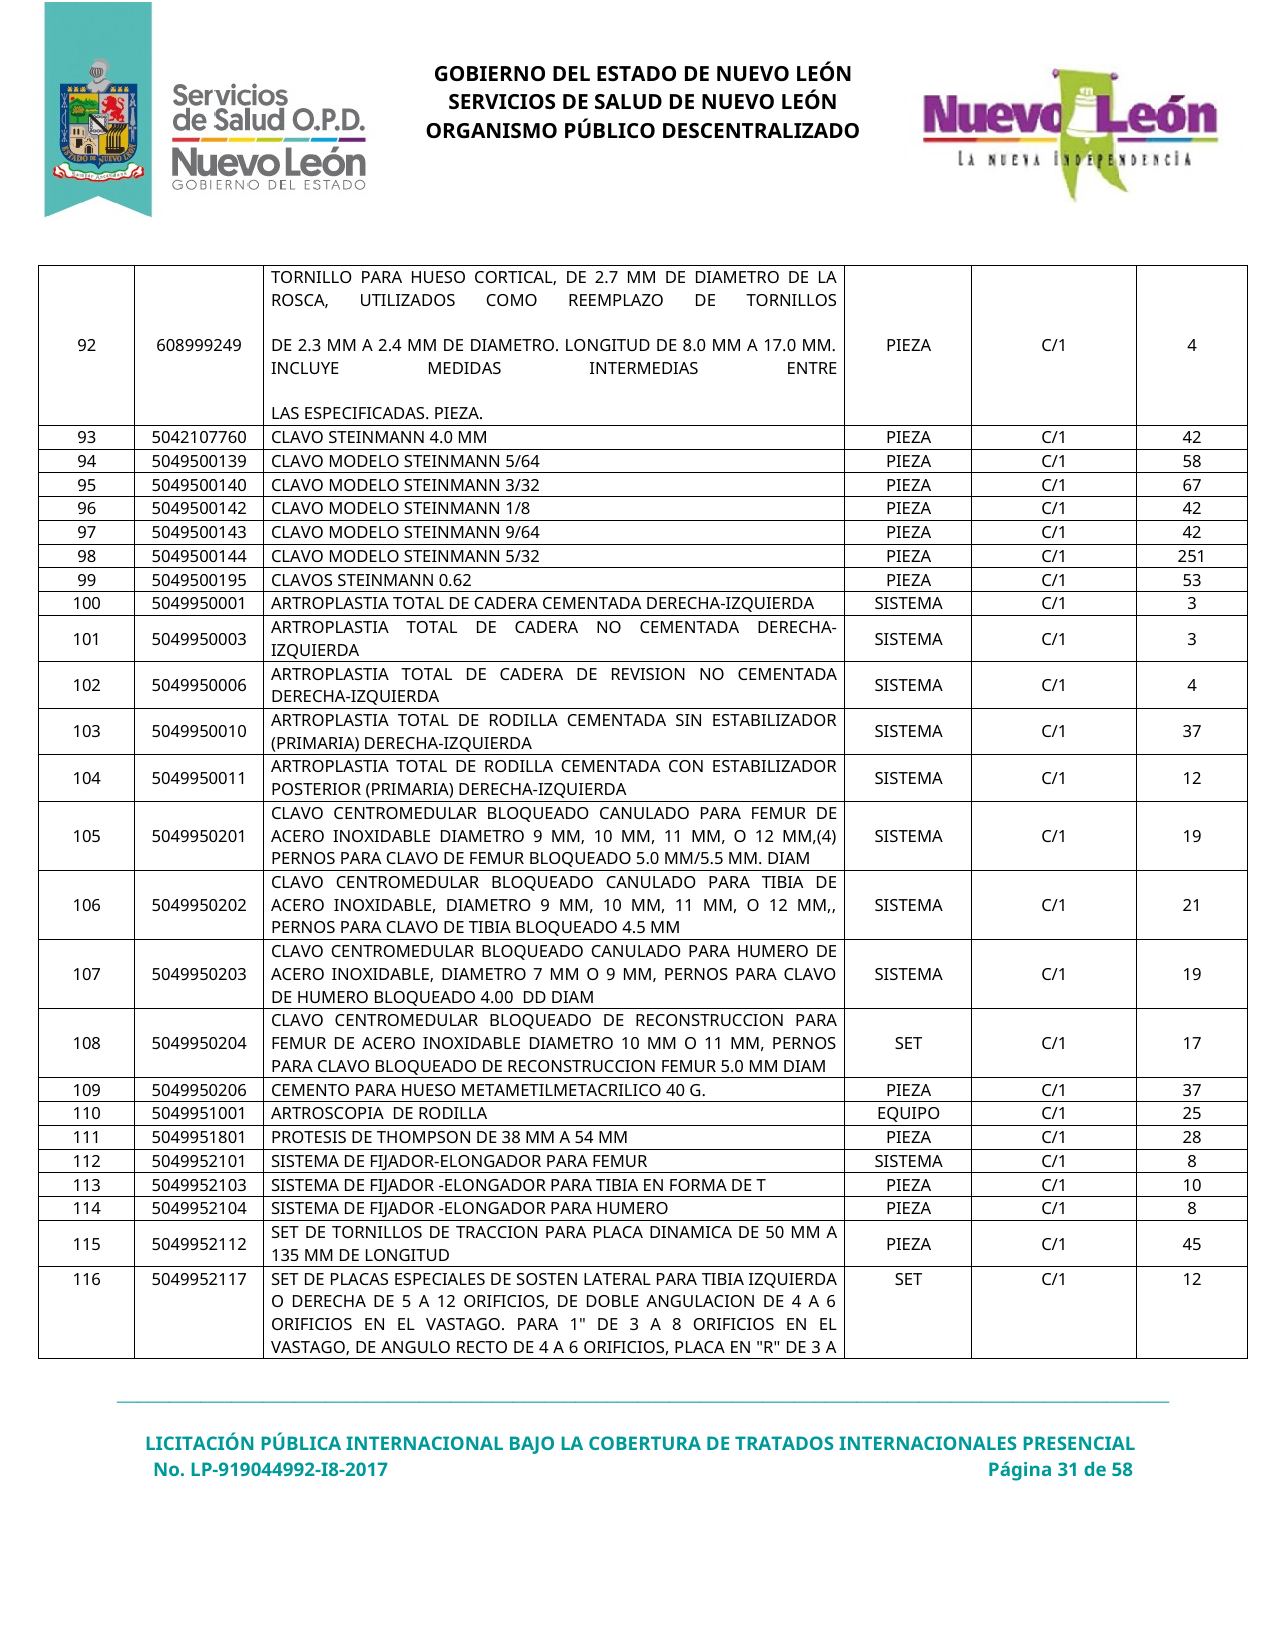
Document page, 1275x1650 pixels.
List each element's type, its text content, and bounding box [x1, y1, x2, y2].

table_cell CLAVO CENTROMEDULAR BLOQUEADO CANULADO PARA FEMUR DE ACERO INOXIDABLE DIAMETRO 9 MM, 10 MM, 11 MM, O 12 MM,(4) PERNOS PARA CLAVO DE FEMUR BLOQUEADO 5.0 MM/5.5 MM. DIAM [264, 802, 844, 870]
table_cell SISTEMA [845, 802, 971, 870]
table_cell CLAVO CENTROMEDULAR BLOQUEADO DE RECONSTRUCCION PARA FEMUR DE ACERO INOXIDABLE DIAMETRO 10 MM O 11 MM, PERNOS PARA CLAVO BLOQUEADO DE RECONSTRUCCION FEMUR 5.0 MM DIAM [264, 1009, 844, 1077]
picture [15, 2, 1249, 229]
table_cell 37 [1137, 709, 1247, 754]
table_cell 8 [1137, 1150, 1247, 1172]
table_cell PIEZA [845, 266, 971, 425]
table_cell 19 [1137, 802, 1247, 870]
table_cell SET [845, 1267, 971, 1358]
table_cell 5049952101 [135, 1150, 263, 1172]
table_cell 5049950206 [135, 1078, 263, 1101]
table_cell 67 [1137, 473, 1247, 496]
table_cell 93 [39, 426, 134, 448]
table_cell 114 [39, 1197, 134, 1220]
table_cell ARTROPLASTIA TOTAL DE CADERA CEMENTADA DERECHA-IZQUIERDA [264, 592, 844, 615]
table_cell C/1 [972, 473, 1136, 496]
table_cell 3 [1137, 592, 1247, 615]
table_cell 5049950006 [135, 662, 263, 708]
table_cell 94 [39, 450, 134, 472]
table_cell 103 [39, 709, 134, 754]
table_cell 45 [1137, 1221, 1247, 1266]
table_cell SET DE TORNILLOS DE TRACCION PARA PLACA DINAMICA DE 50 MM A 135 MM DE LONGITUD [264, 1221, 844, 1266]
table_cell ARTROPLASTIA TOTAL DE RODILLA CEMENTADA SIN ESTABILIZADOR (PRIMARIA) DERECHA-IZQUIERDA [264, 709, 844, 754]
table_cell C/1 [972, 521, 1136, 543]
table_cell SISTEMA [845, 709, 971, 754]
table_cell 92 [39, 266, 134, 425]
table_cell 101 [39, 616, 134, 661]
table_cell C/1 [972, 940, 1136, 1008]
table_cell CLAVO MODELO STEINMANN 5/64 [264, 450, 844, 472]
table_cell SISTEMA [845, 662, 971, 708]
table_cell ARTROSCOPIA DE RODILLA [264, 1102, 844, 1125]
table_cell 5049950010 [135, 709, 263, 754]
table_cell SISTEMA DE FIJADOR -ELONGADOR PARA TIBIA EN FORMA DE T [264, 1173, 844, 1196]
table_cell SISTEMA [845, 1150, 971, 1172]
table_cell C/1 [972, 616, 1136, 661]
table_cell 3 [1137, 616, 1247, 661]
table_cell 5049950003 [135, 616, 263, 661]
table_cell CLAVO CENTROMEDULAR BLOQUEADO CANULADO PARA HUMERO DE ACERO INOXIDABLE, DIAMETRO 7 MM O 9 MM, PERNOS PARA CLAVO DE HUMERO BLOQUEADO 4.00 DD DIAM [264, 940, 844, 1008]
table_cell C/1 [972, 1221, 1136, 1266]
table_cell 5049500144 [135, 545, 263, 567]
table_cell 608999249 [135, 266, 263, 425]
table_cell 19 [1137, 940, 1247, 1008]
table_cell 102 [39, 662, 134, 708]
table_cell PIEZA [845, 568, 971, 591]
table_cell 5049952103 [135, 1173, 263, 1196]
table_cell 113 [39, 1173, 134, 1196]
table_cell C/1 [972, 662, 1136, 708]
table_cell C/1 [972, 802, 1136, 870]
table_cell 107 [39, 940, 134, 1008]
table_cell C/1 [972, 1150, 1136, 1172]
table_cell 116 [39, 1267, 134, 1358]
table_cell C/1 [972, 1267, 1136, 1358]
table_cell PIEZA [845, 1197, 971, 1220]
table_cell C/1 [972, 1173, 1136, 1196]
table_cell SISTEMA [845, 755, 971, 801]
table_cell 17 [1137, 1009, 1247, 1077]
table_cell PIEZA [845, 1078, 971, 1101]
table_cell 12 [1137, 1267, 1247, 1358]
table_cell C/1 [972, 450, 1136, 472]
table_cell 112 [39, 1150, 134, 1172]
table_cell CEMENTO PARA HUESO METAMETILMETACRILICO 40 G. [264, 1078, 844, 1101]
table_cell SISTEMA [845, 871, 971, 939]
table_cell EQUIPO [845, 1102, 971, 1125]
table_cell 100 [39, 592, 134, 615]
table_cell C/1 [972, 592, 1136, 615]
table_cell 4 [1137, 662, 1247, 708]
table_cell PIEZA [845, 450, 971, 472]
table_cell 5049500140 [135, 473, 263, 496]
table_cell PIEZA [845, 1126, 971, 1148]
table_cell C/1 [972, 1102, 1136, 1125]
table_cell SET [845, 1009, 971, 1077]
table_cell C/1 [972, 1197, 1136, 1220]
table_cell 25 [1137, 1102, 1247, 1125]
table_cell C/1 [972, 497, 1136, 520]
table_cell C/1 [972, 871, 1136, 939]
table_cell 12 [1137, 755, 1247, 801]
table_cell 5049950011 [135, 755, 263, 801]
table_cell CLAVO CENTROMEDULAR BLOQUEADO CANULADO PARA TIBIA DE ACERO INOXIDABLE, DIAMETRO 9 MM, 10 MM, 11 MM, O 12 MM,, PERNOS PARA CLAVO DE TIBIA BLOQUEADO 4.5 MM [264, 871, 844, 939]
table_cell CLAVO STEINMANN 4.0 MM [264, 426, 844, 448]
table_cell C/1 [972, 1009, 1136, 1077]
table_cell 5049950201 [135, 802, 263, 870]
table_cell 115 [39, 1221, 134, 1266]
table_cell 4 [1137, 266, 1247, 425]
table_cell TORNILLO PARA HUESO CORTICAL, DE 2.7 MM DE DIAMETRO DE LA ROSCA, UTILIZADOS COMO REEMPLAZO DE TORNILLOS DE 2.3 MM A 2.4 MM DE DIAMETRO. LONGITUD DE 8.0 MM A 17.0 MM. INCLUYE MEDIDAS INTERMEDIAS ENTRE LAS ESPECIFICADAS. PIEZA. [264, 266, 844, 425]
table_cell 5042107760 [135, 426, 263, 448]
table_cell 5049952112 [135, 1221, 263, 1266]
table_cell 5049500142 [135, 497, 263, 520]
table_cell 42 [1137, 426, 1247, 448]
table_cell 95 [39, 473, 134, 496]
table_cell 96 [39, 497, 134, 520]
table_cell PIEZA [845, 1173, 971, 1196]
table_cell C/1 [972, 755, 1136, 801]
table_cell 37 [1137, 1078, 1247, 1101]
table_cell SISTEMA DE FIJADOR -ELONGADOR PARA HUMERO [264, 1197, 844, 1220]
table_cell 21 [1137, 871, 1247, 939]
table_cell PIEZA [845, 497, 971, 520]
table_cell 97 [39, 521, 134, 543]
table_cell 98 [39, 545, 134, 567]
table_cell PIEZA [845, 473, 971, 496]
table_cell SISTEMA [845, 616, 971, 661]
table_cell ARTROPLASTIA TOTAL DE RODILLA CEMENTADA CON ESTABILIZADOR POSTERIOR (PRIMARIA) DERECHA-IZQUIERDA [264, 755, 844, 801]
table_cell 5049951001 [135, 1102, 263, 1125]
table_cell ARTROPLASTIA TOTAL DE CADERA DE REVISION NO CEMENTADA DERECHA-IZQUIERDA [264, 662, 844, 708]
table_cell SISTEMA [845, 592, 971, 615]
table_cell 5049500143 [135, 521, 263, 543]
table_cell 53 [1137, 568, 1247, 591]
table_cell C/1 [972, 568, 1136, 591]
table_cell SISTEMA [845, 940, 971, 1008]
table_cell 5049950204 [135, 1009, 263, 1077]
table_cell 251 [1137, 545, 1247, 567]
table_cell 104 [39, 755, 134, 801]
table_cell PIEZA [845, 521, 971, 543]
table_cell 5049952117 [135, 1267, 263, 1358]
table_cell 58 [1137, 450, 1247, 472]
table_cell CLAVO MODELO STEINMANN 3/32 [264, 473, 844, 496]
table_cell 5049952104 [135, 1197, 263, 1220]
table_cell 5049950202 [135, 871, 263, 939]
table_cell SISTEMA DE FIJADOR-ELONGADOR PARA FEMUR [264, 1150, 844, 1172]
table_cell 5049500139 [135, 450, 263, 472]
table_cell 28 [1137, 1126, 1247, 1148]
table_cell CLAVO MODELO STEINMANN 9/64 [264, 521, 844, 543]
table_cell 110 [39, 1102, 134, 1125]
table_cell CLAVOS STEINMANN 0.62 [264, 568, 844, 591]
table_cell PIEZA [845, 545, 971, 567]
table_cell 5049950203 [135, 940, 263, 1008]
table_cell CLAVO MODELO STEINMANN 5/32 [264, 545, 844, 567]
table_cell C/1 [972, 709, 1136, 754]
table_cell 8 [1137, 1197, 1247, 1220]
table_cell 5049951801 [135, 1126, 263, 1148]
table_cell 109 [39, 1078, 134, 1101]
table_cell C/1 [972, 545, 1136, 567]
table_cell 106 [39, 871, 134, 939]
table_cell 105 [39, 802, 134, 870]
table_cell 42 [1137, 497, 1247, 520]
table_cell C/1 [972, 426, 1136, 448]
table_cell PIEZA [845, 1221, 971, 1266]
table_cell CLAVO MODELO STEINMANN 1/8 [264, 497, 844, 520]
table_cell C/1 [972, 1126, 1136, 1148]
table_cell PROTESIS DE THOMPSON DE 38 MM A 54 MM [264, 1126, 844, 1148]
table_cell C/1 [972, 266, 1136, 425]
table_cell 10 [1137, 1173, 1247, 1196]
table_cell 111 [39, 1126, 134, 1148]
table_cell ARTROPLASTIA TOTAL DE CADERA NO CEMENTADA DERECHA-IZQUIERDA [264, 616, 844, 661]
table_cell 42 [1137, 521, 1247, 543]
table_cell PIEZA [845, 426, 971, 448]
table_cell 108 [39, 1009, 134, 1077]
table_cell 99 [39, 568, 134, 591]
table_cell 5049950001 [135, 592, 263, 615]
table_cell C/1 [972, 1078, 1136, 1101]
table_cell 5049500195 [135, 568, 263, 591]
